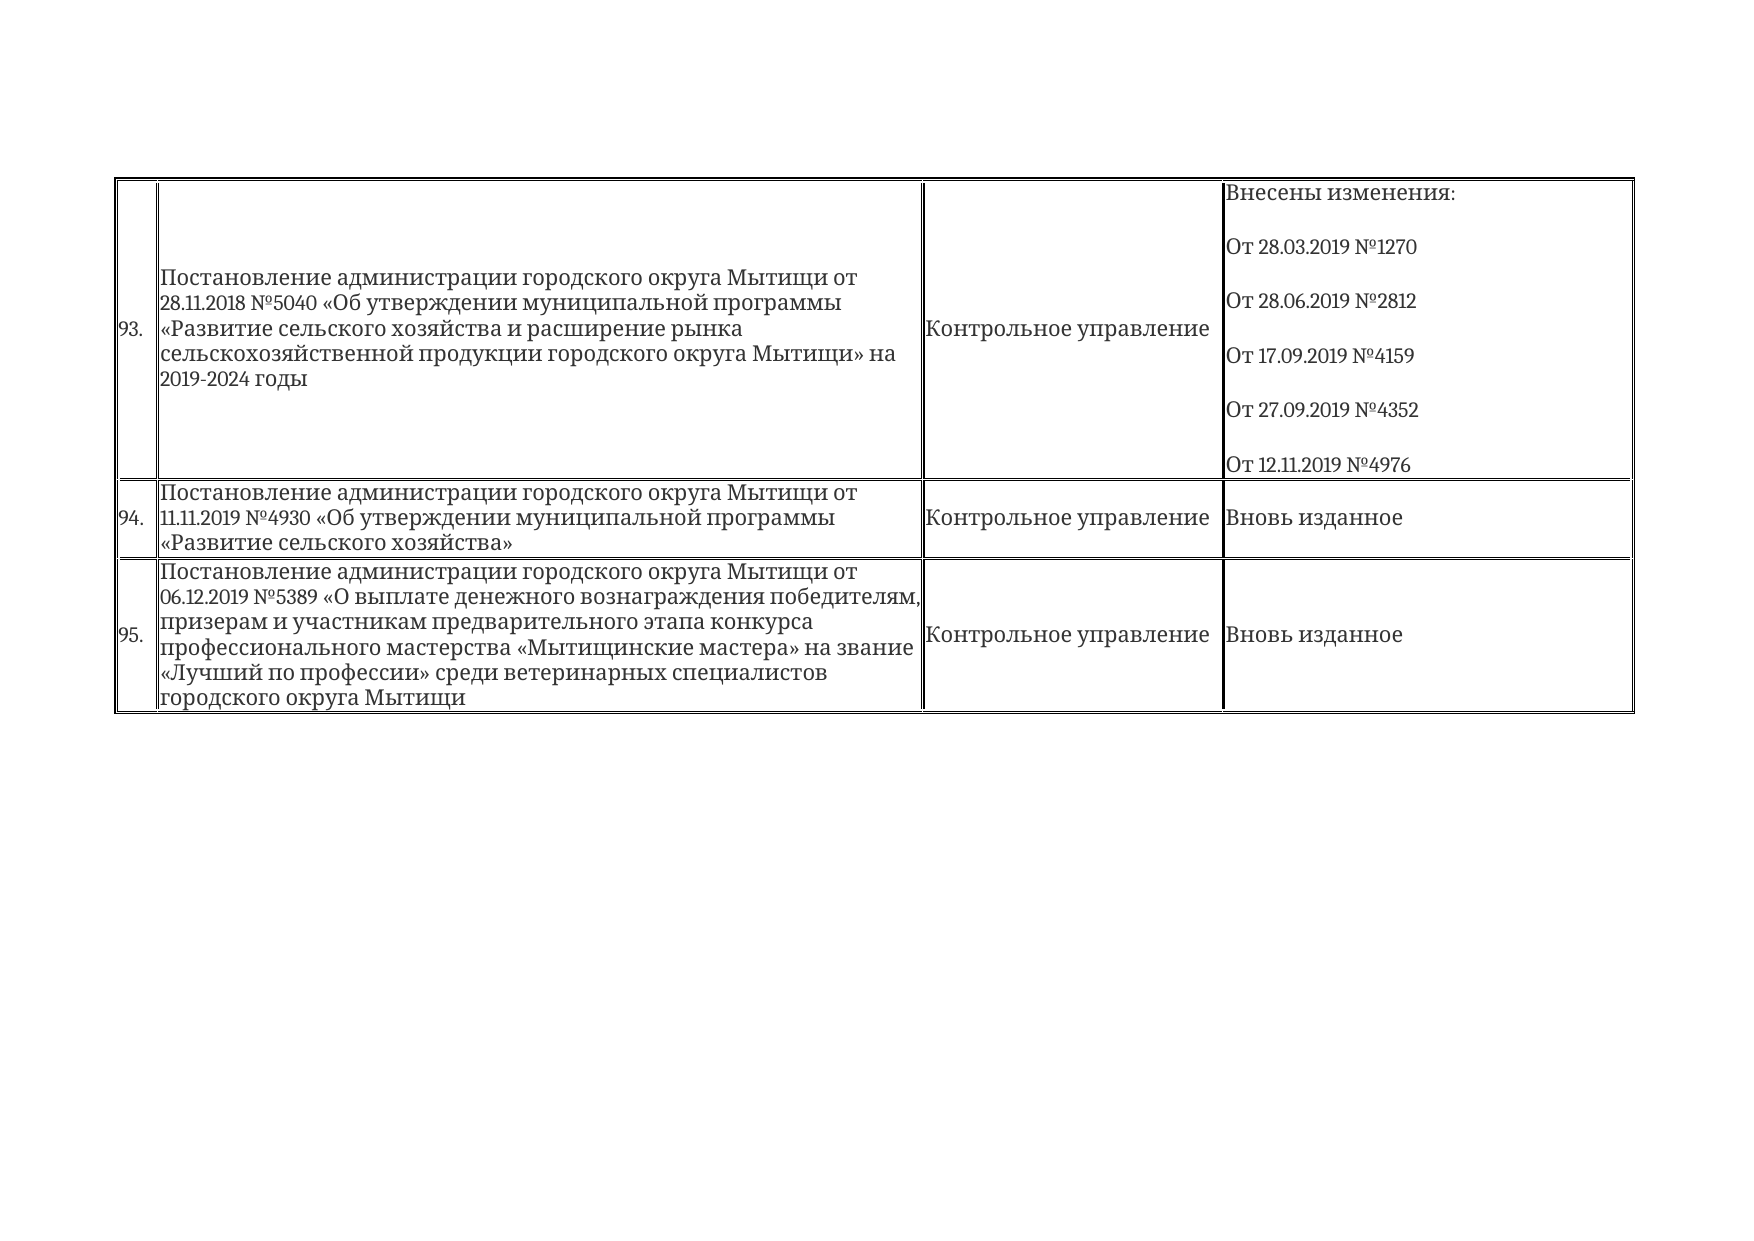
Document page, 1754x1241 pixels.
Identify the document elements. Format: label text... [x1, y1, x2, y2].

table_cell Постановление администрации городского округа Мытищи от 06.12.2019 №5389 «О выплате денежного вознаграждения победителям, призерам и участникам предварительного этапа конкурса профессионального мастерства «Мытищинские мастера» на звание «Лучший по профессии» среди ветеринарных специалистов городского округа Мытищи [158, 556, 923, 711]
table_cell Вновь изданное [1225, 478, 1632, 556]
table_cell Постановление администрации городского округа Мытищи от 28.11.2018 №5040 «Об утверждении муниципальной программы «Развитие сельского хозяйства и расширение рынка сельскохозяйственной продукции городского округа Мытищи» на 2019-2024 годы [158, 179, 923, 477]
table_cell Контрольное управление [923, 560, 1223, 711]
table_cell 94. [118, 478, 156, 556]
table_cell 95. [118, 556, 157, 711]
table_cell Постановление администрации городского округа Мытищи от 11.11.2019 №4930 «Об утверждении муниципальной программы «Развитие сельского хозяйства» [159, 481, 921, 556]
table_cell Вновь изданное [1223, 556, 1632, 711]
table_cell Внесены изменения: От 28.03.2019 №1270 От 28.06.2019 №2812 От 17.09.2019 №4159 От 27.09.2019 №4352 От 12.11.2019 №4976 [1223, 181, 1632, 477]
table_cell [923, 179, 1223, 477]
table_cell Контрольное управление [925, 481, 1222, 556]
table_cell 93. [118, 181, 157, 477]
